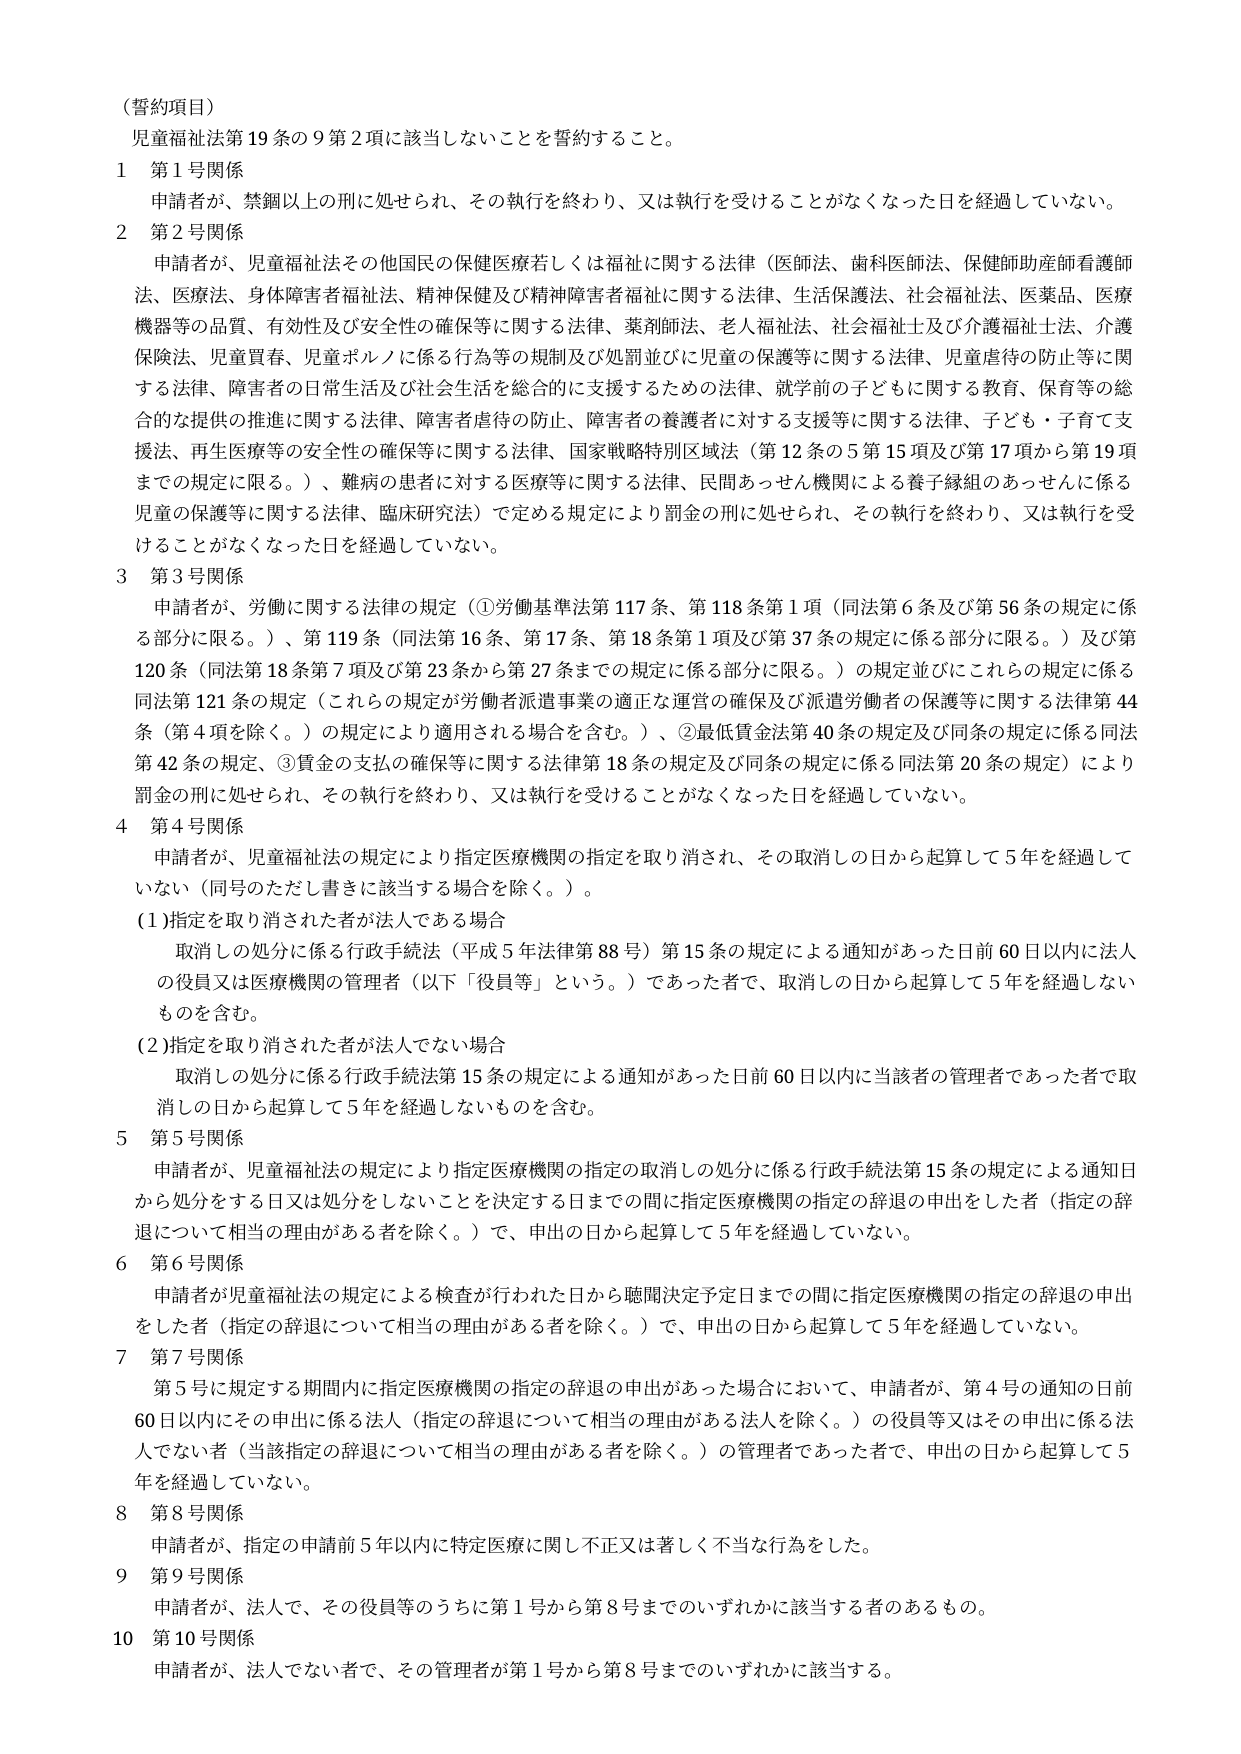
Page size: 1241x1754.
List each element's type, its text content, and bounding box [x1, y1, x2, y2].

text ８ 第８号関係 [112, 1496, 1138, 1527]
text 申請者が、児童福祉法の規定により指定医療機関の指定の取消しの処分に係る行政手続法第15条の規定による通知日から処分をする日又は処分をしないことを決定する日までの間に指定医療機関の指定の辞退の申出をした者（指定の辞退について相当の理由がある者を除く。）で、申出の日から起算して５年を経過していない。 [134, 1152, 1138, 1246]
text (２)指定を取り消された者が法人でない場合 [112, 1027, 1138, 1058]
text ４ 第４号関係 [112, 808, 1138, 839]
text ７ 第７号関係 [112, 1339, 1138, 1371]
text 申請者が児童福祉法の規定による検査が行われた日から聴聞決定予定日までの間に指定医療機関の指定の辞退の申出をした者（指定の辞退について相当の理由がある者を除く。）で、申出の日から起算して５年を経過していない。 [134, 1277, 1138, 1339]
text 児童福祉法第19条の９第２項に該当しないことを誓約すること。 [112, 121, 1138, 152]
text ２ 第２号関係 [112, 214, 1138, 246]
text 取消しの処分に係る行政手続法第15条の規定による通知があった日前60日以内に当該者の管理者であった者で取消しの日から起算して５年を経過しないものを含む。 [156, 1058, 1138, 1121]
text ９ 第９号関係 [112, 1558, 1138, 1589]
text 申請者が、法人でない者で、その管理者が第１号から第８号までのいずれかに該当する。 [134, 1652, 1138, 1683]
text 申請者が、禁錮以上の刑に処せられ、その執行を終わり、又は執行を受けることがなくなった日を経過していない。 [112, 183, 1138, 214]
text 取消しの処分に係る行政手続法（平成５年法律第88号）第15条の規定による通知があった日前60日以内に法人の役員又は医療機関の管理者（以下「役員等」という。）であった者で、取消しの日から起算して５年を経過しないものを含む。 [156, 933, 1138, 1027]
text ５ 第５号関係 [112, 1121, 1138, 1152]
text ６ 第６号関係 [112, 1246, 1138, 1277]
text 10 第10号関係 [112, 1621, 1138, 1652]
text 申請者が、児童福祉法の規定により指定医療機関の指定を取り消され、その取消しの日から起算して５年を経過していない（同号のただし書きに該当する場合を除く。）。 [134, 839, 1138, 902]
text １ 第１号関係 [112, 152, 1138, 183]
text 第５号に規定する期間内に指定医療機関の指定の辞退の申出があった場合において、申請者が、第４号の通知の日前60日以内にその申出に係る法人（指定の辞退について相当の理由がある法人を除く。）の役員等又はその申出に係る法人でない者（当該指定の辞退について相当の理由がある者を除く。）の管理者であった者で、申出の日から起算して５年を経過していない。 [134, 1371, 1138, 1496]
text ３ 第３号関係 [112, 558, 1138, 589]
text 申請者が、労働に関する法律の規定（①労働基準法第117条、第118条第１項（同法第６条及び第56条の規定に係る部分に限る。）、第119条（同法第16条、第17条、第18条第１項及び第37条の規定に係る部分に限る。）及び第120条（同法第18条第７項及び第23条から第27条までの規定に係る部分に限る。）の規定並びにこれらの規定に係る同法第121条の規定（これらの規定が労働者派遣事業の適正な運営の確保及び派遣労働者の保護等に関する法律第44条（第４項を除く。）の規定により適用される場合を含む。）、②最低賃金法第40条の規定及び同条の規定に係る同法第42条の規定、③賃金の支払の確保等に関する法律第18条の規定及び同条の規定に係る同法第20条の規定）により罰金の刑に処せられ、その執行を終わり、又は執行を受けることがなくなった日を経過していない。 [134, 589, 1138, 808]
text 申請者が、指定の申請前５年以内に特定医療に関し不正又は著しく不当な行為をした。 [112, 1527, 1138, 1558]
text 申請者が、児童福祉法その他国民の保健医療若しくは福祉に関する法律（医師法、歯科医師法、保健師助産師看護師法、医療法、身体障害者福祉法、精神保健及び精神障害者福祉に関する法律、生活保護法、社会福祉法、医薬品、医療機器等の品質、有効性及び安全性の確保等に関する法律、薬剤師法、老人福祉法、社会福祉士及び介護福祉士法、介護保険法、児童買春、児童ポルノに係る行為等の規制及び処罰並びに児童の保護等に関する法律、児童虐待の防止等に関する法律、障害者の日常生活及び社会生活を総合的に支援するための法律、就学前の子どもに関する教育、保育等の総合的な提供の推進に関する法律、障害者虐待の防止、障害者の養護者に対する支援等に関する法律、子ども・子育て支援法、再生医療等の安全性の確保等に関する法律、国家戦略特別区域法（第12条の５第15項及び第17項から第19項までの規定に限る。）、難病の患者に対する医療等に関する法律、民間あっせん機関による養子縁組のあっせんに係る児童の保護等に関する法律、臨床研究法）で定める規定により罰金の刑に処せられ、その執行を終わり、又は執行を受けることがなくなった日を経過していない。 [134, 246, 1138, 558]
text 申請者が、法人で、その役員等のうちに第１号から第８号までのいずれかに該当する者のあるもの。 [134, 1589, 1138, 1621]
text （誓約項目） [112, 89, 1138, 121]
text (１)指定を取り消された者が法人である場合 [137, 902, 1138, 933]
